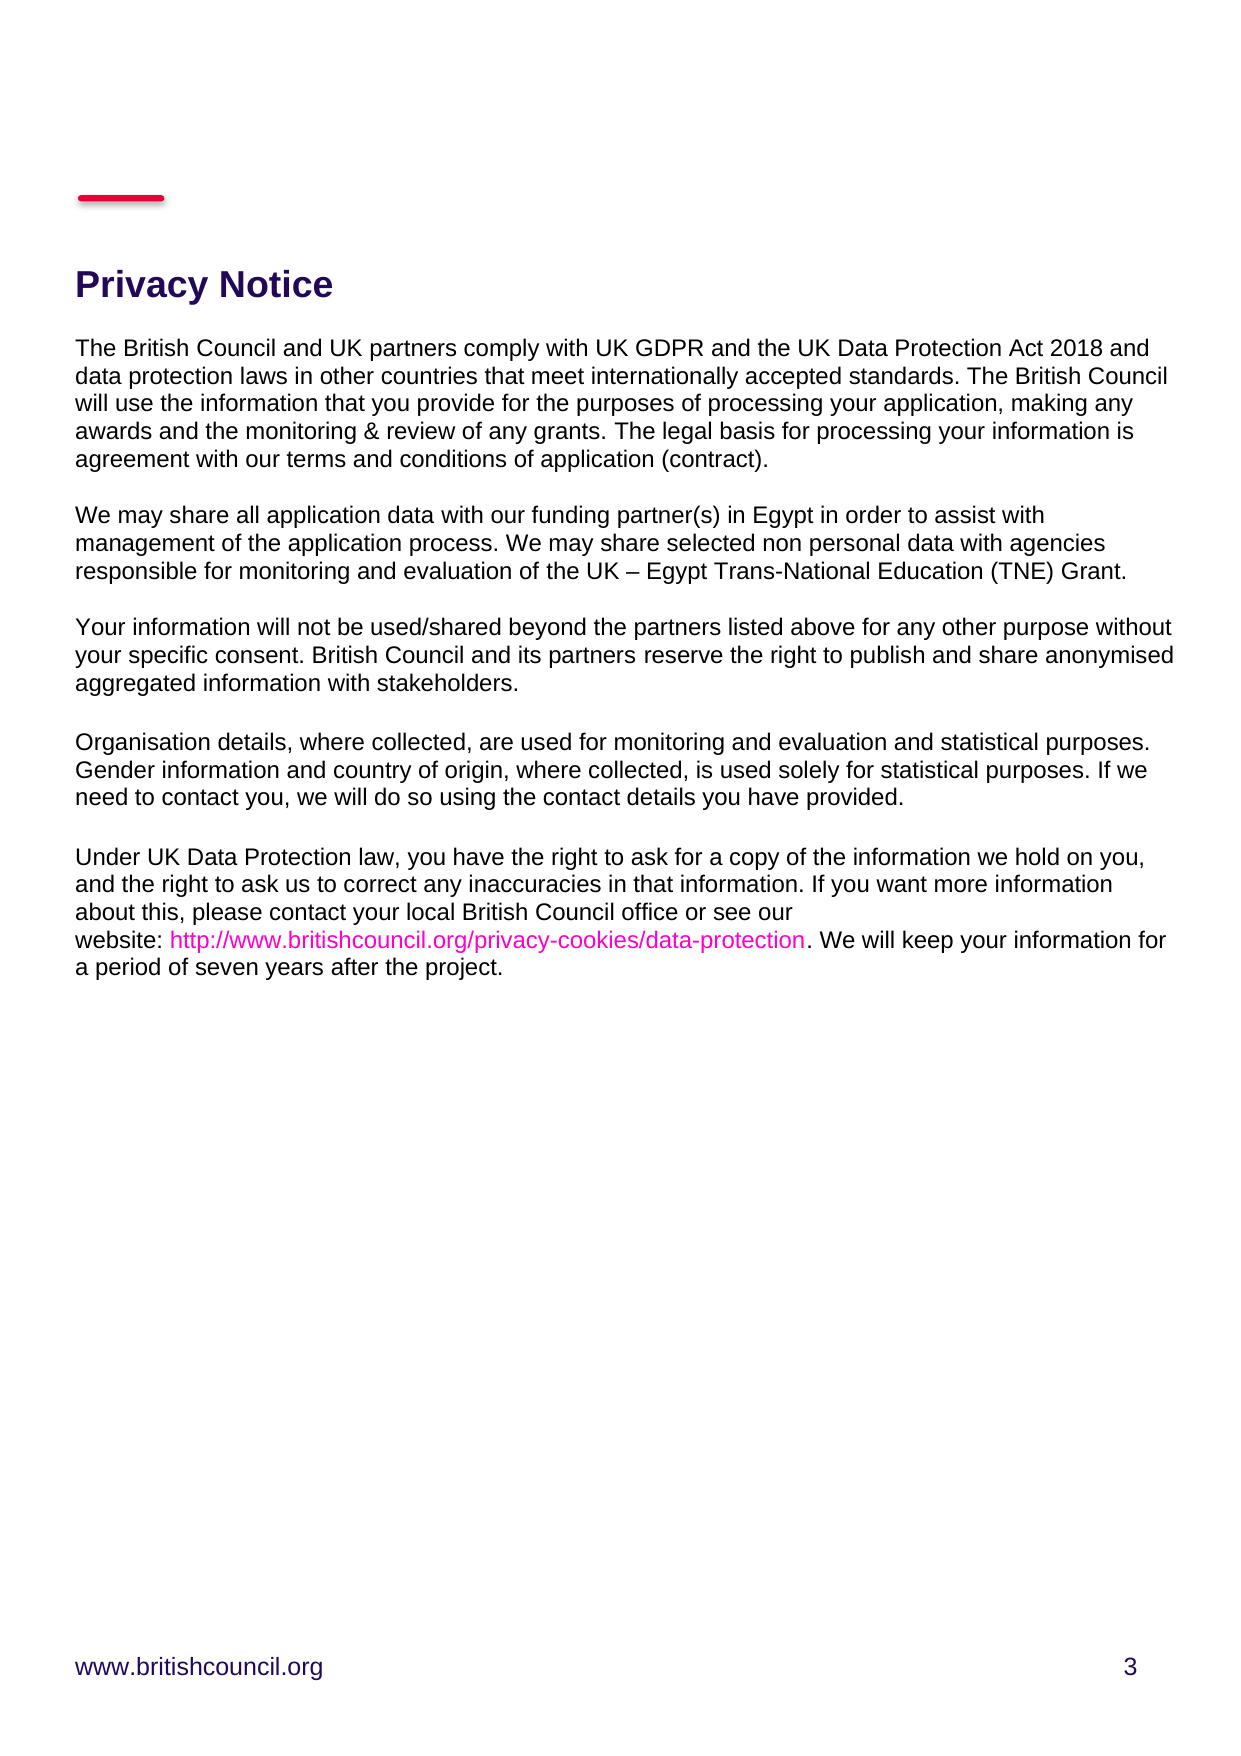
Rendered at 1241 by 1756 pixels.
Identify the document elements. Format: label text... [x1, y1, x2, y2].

text Your information will not be used/shared beyond the partners listed above for any other purpose without your specific consent. British Council and its partners reserve the right to publish and share anonymised aggregated information with stakeholders. [75, 613, 1180, 696]
text Under UK Data Protection law, you have the right to ask for a copy of the information we hold on you, and the right to ask us to correct any inaccuracies in that information. If you want more information about this, please contact your local British Council office or see our website: http://www.britishcouncil.org/privacy-cookies/data-protection. We will keep your information for a period of seven years after the project. [75, 843, 1180, 981]
text The British Council and UK partners comply with UK GDPR and the UK Data Protection Act 2018 and data protection laws in other countries that meet internationally accepted standards. The British Council will use the information that you provide for the purposes of processing your application, making any awards and the monitoring & review of any grants. The legal basis for processing your information is agreement with our terms and conditions of application (contract). [75, 334, 1180, 472]
text Privacy Notice [75, 262, 1180, 305]
text Organisation details, where collected, are used for monitoring and evaluation and statistical purposes. Gender information and country of origin, where collected, is used solely for statistical purposes. If we need to contact you, we will do so using the contact details you have provided. [75, 728, 1180, 811]
text We may share all application data with our funding partner(s) in Egypt in order to assist with management of the application process. We may share selected non personal data with agencies responsible for monitoring and evaluation of the UK – Egypt Trans-National Education (TNE) Grant. [546, 501, 1180, 584]
